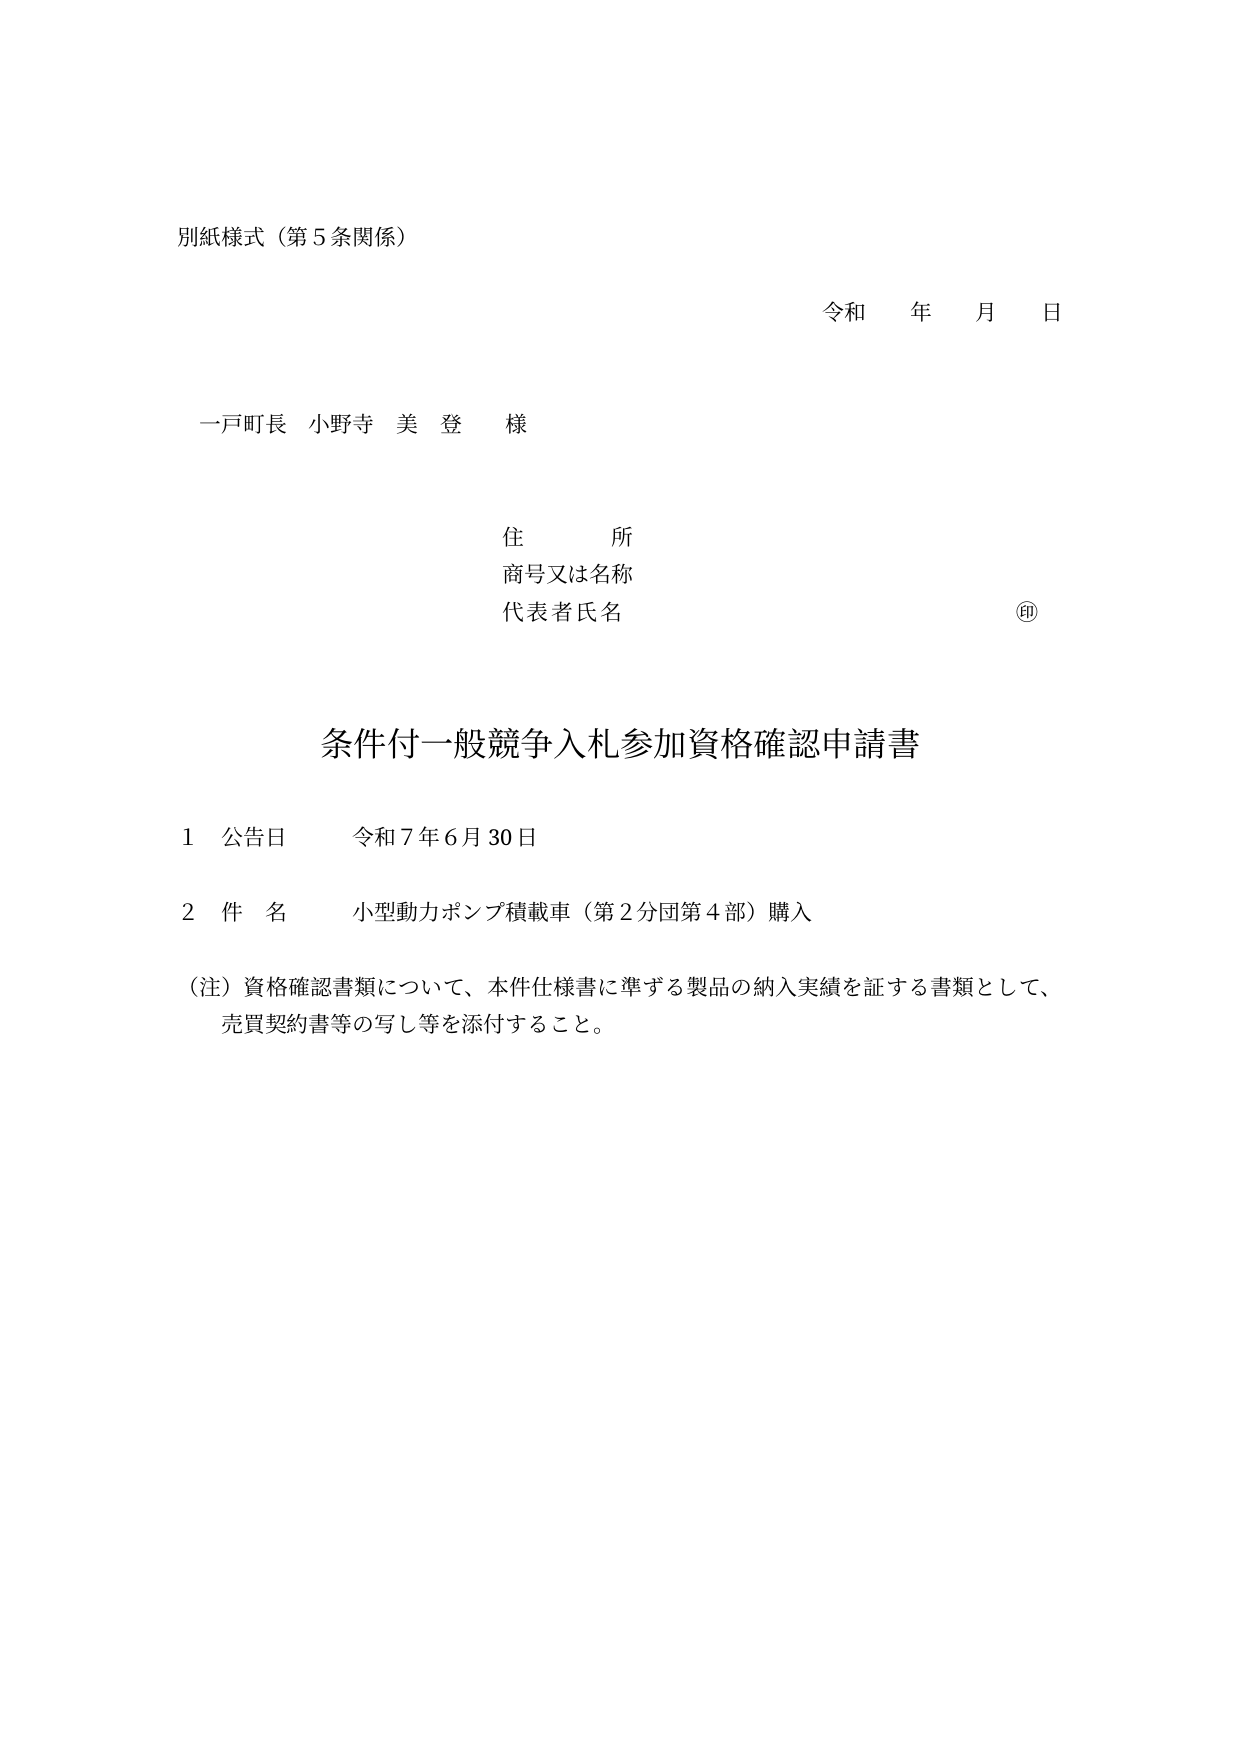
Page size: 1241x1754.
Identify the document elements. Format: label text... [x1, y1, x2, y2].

text ２ 件 名 小型動力ポンプ積載車（第２分団第４部）購入 [177, 892, 1063, 929]
text 別紙様式（第５条関係） [177, 217, 1063, 254]
text 一戸町長 小野寺 美 登 様 [177, 404, 1063, 442]
text （注）資格確認書類について、本件仕様書に準ずる製品の納入実績を証する書類として、売買契約書等の写し等を添付すること。 [177, 967, 1063, 1042]
text 令和 年 月 日 [177, 292, 1063, 329]
text 商号又は名称 [502, 554, 1063, 592]
text １ 公告日 令和７年６月30日 [177, 817, 1063, 854]
text 条件付一般競争入札参加資格確認申請書 [177, 704, 1063, 779]
text 住 所 [502, 517, 1063, 554]
text 代表者氏名 ㊞ [502, 592, 1063, 629]
